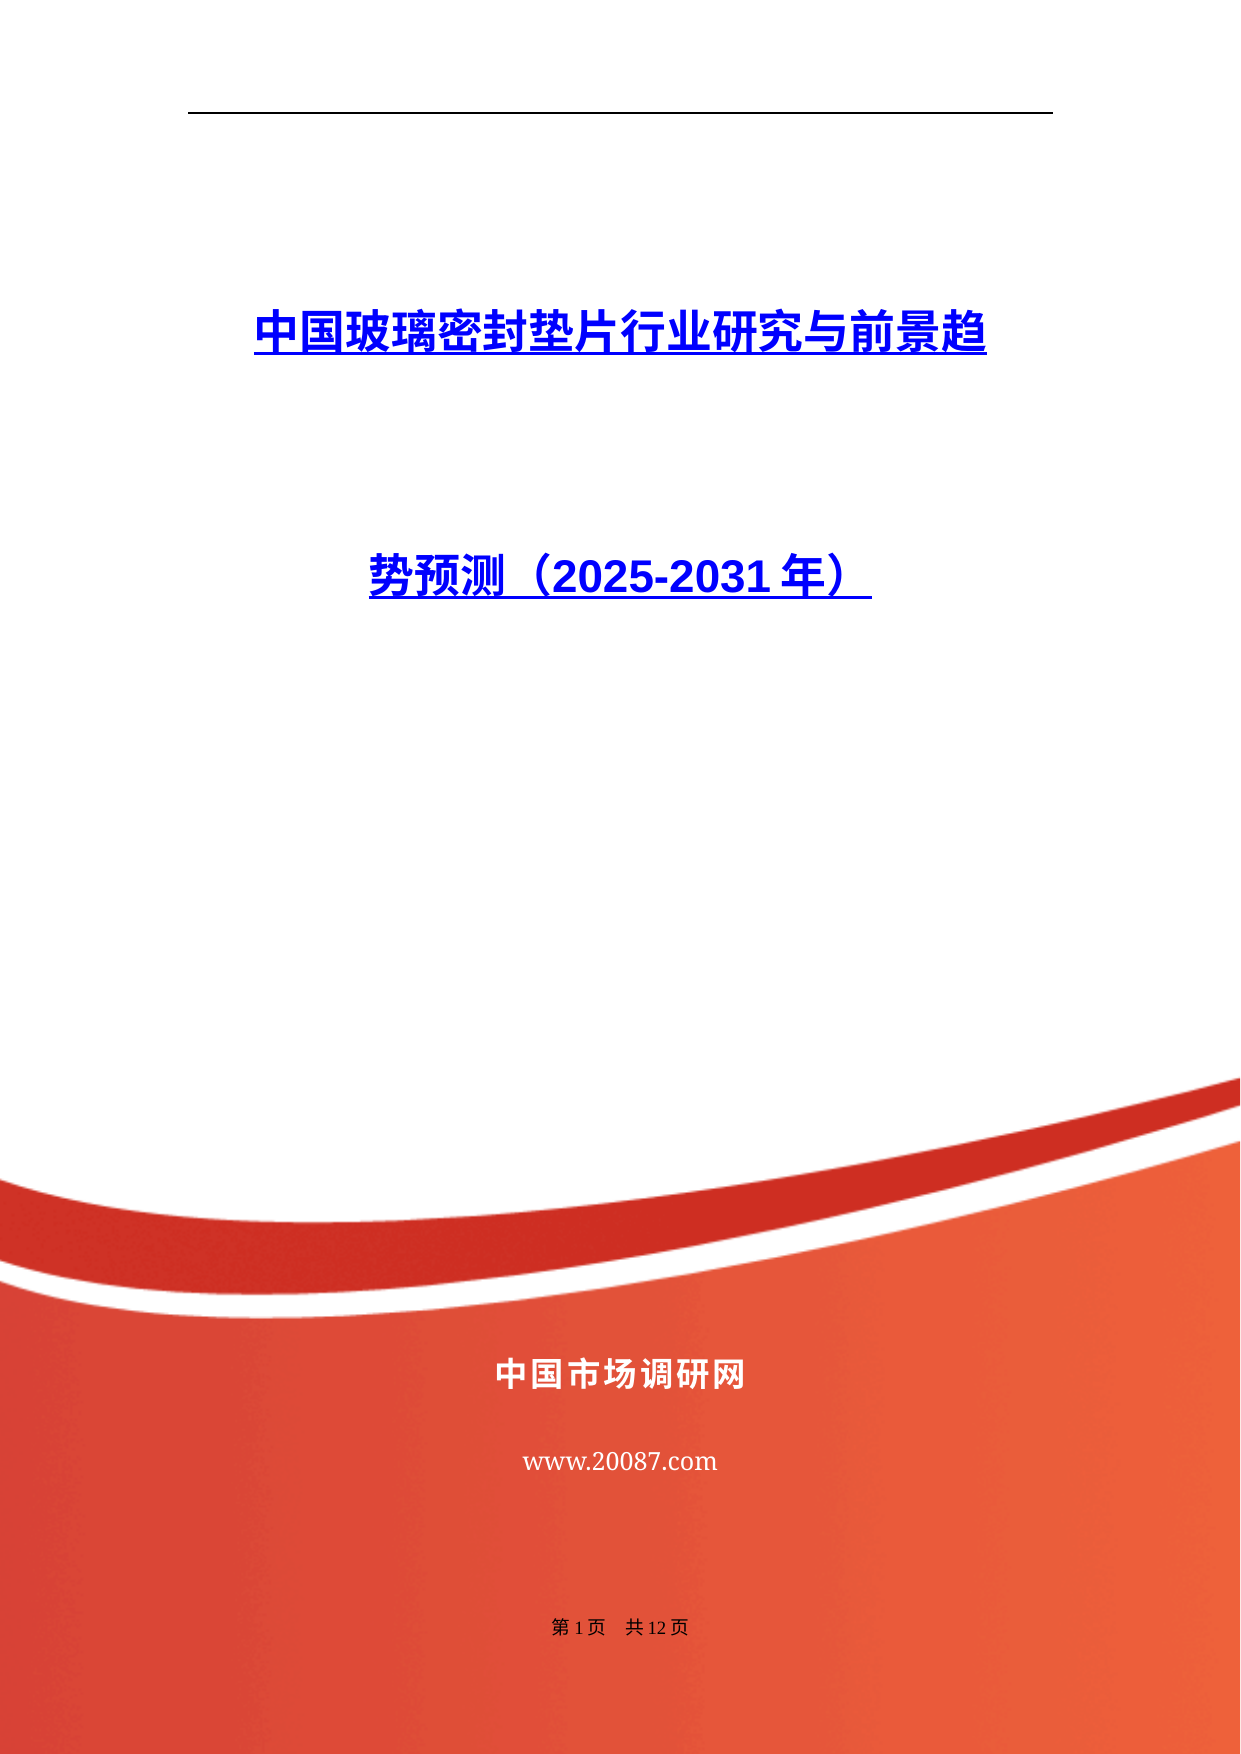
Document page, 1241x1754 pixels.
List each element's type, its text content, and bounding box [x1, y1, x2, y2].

picture [0, 1006, 1241, 1754]
subtitle 中国市场调研网 [187, 1339, 1053, 1404]
text www.20087.com [187, 1428, 1053, 1493]
table_header 中国玻璃密封垫片行业研究与前景趋势预测（2025-2031年） [188, 207, 1053, 773]
